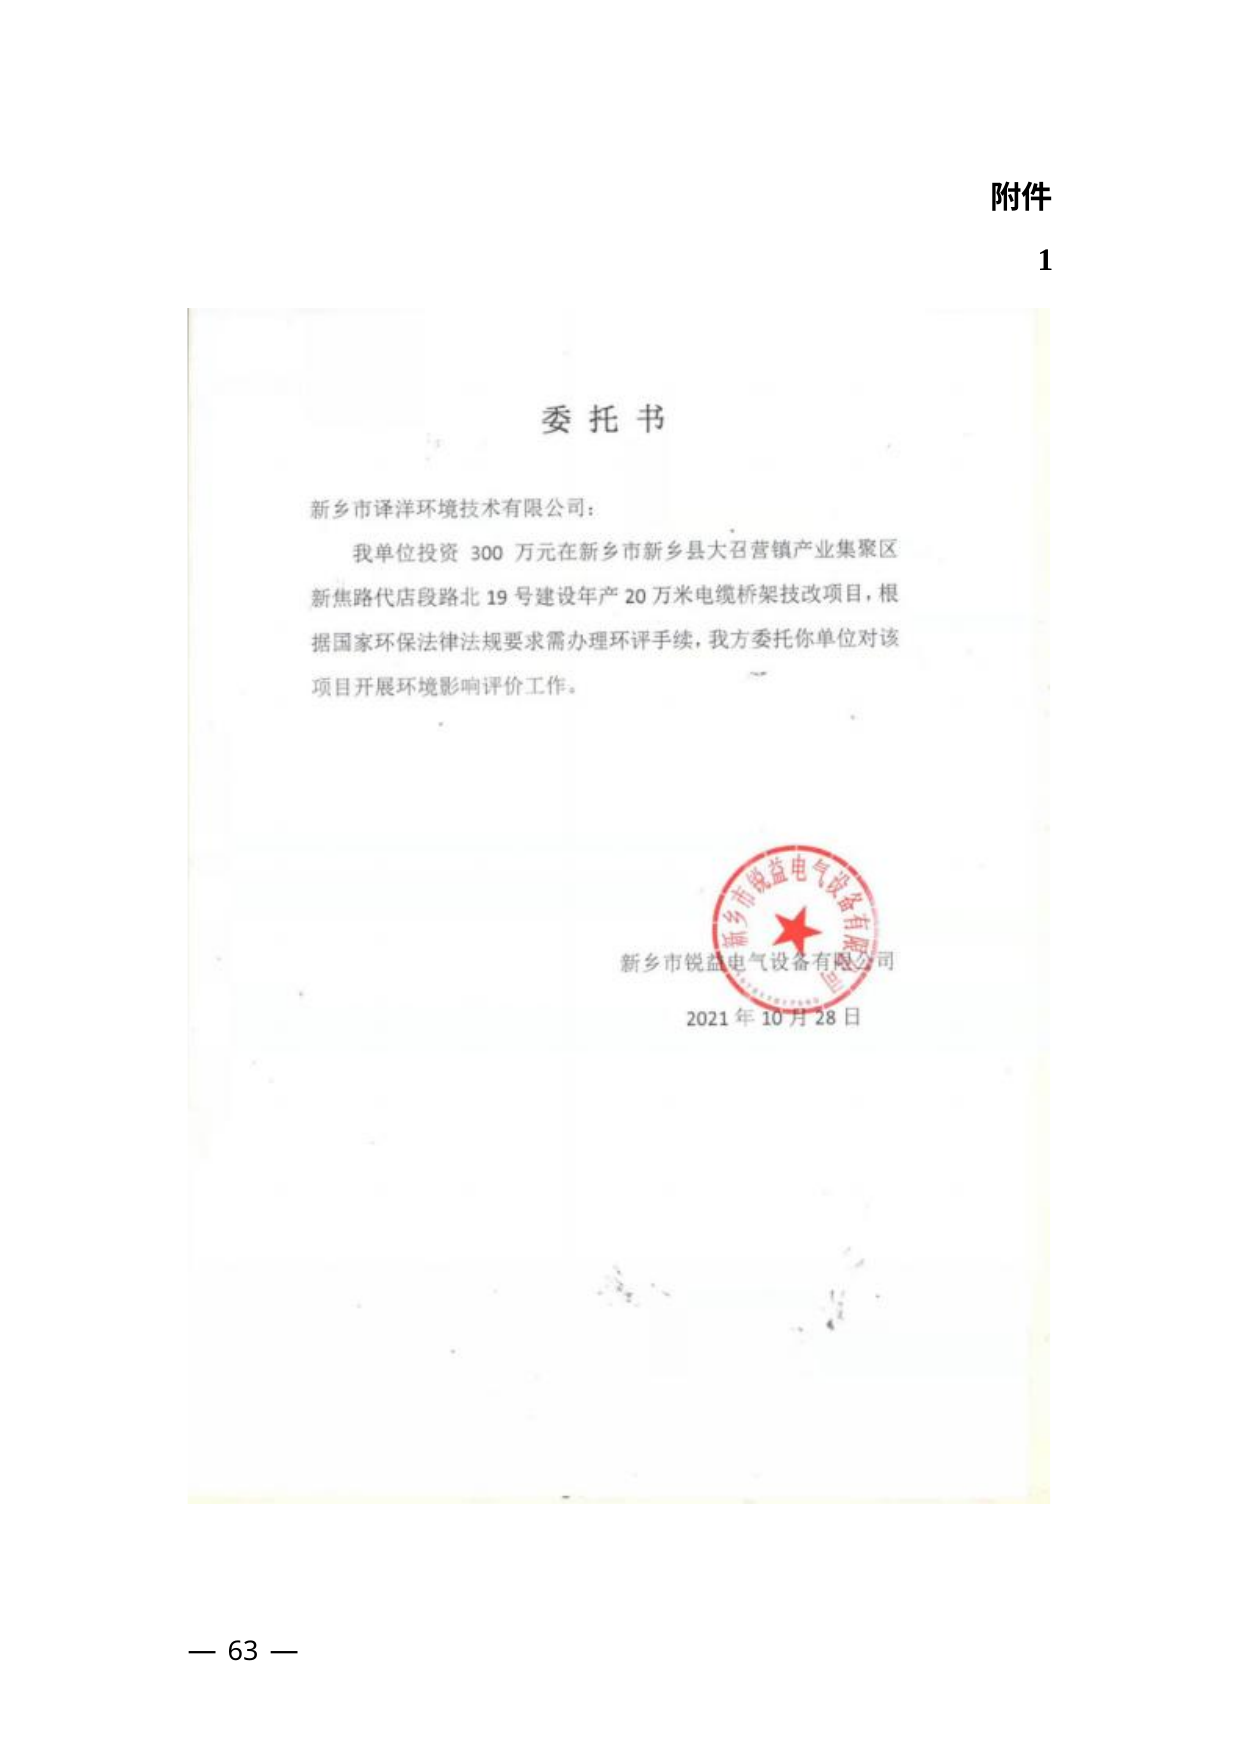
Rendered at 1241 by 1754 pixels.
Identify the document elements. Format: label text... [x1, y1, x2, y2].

text 附件1 [187, 162, 1053, 292]
picture [187, 308, 1051, 1504]
